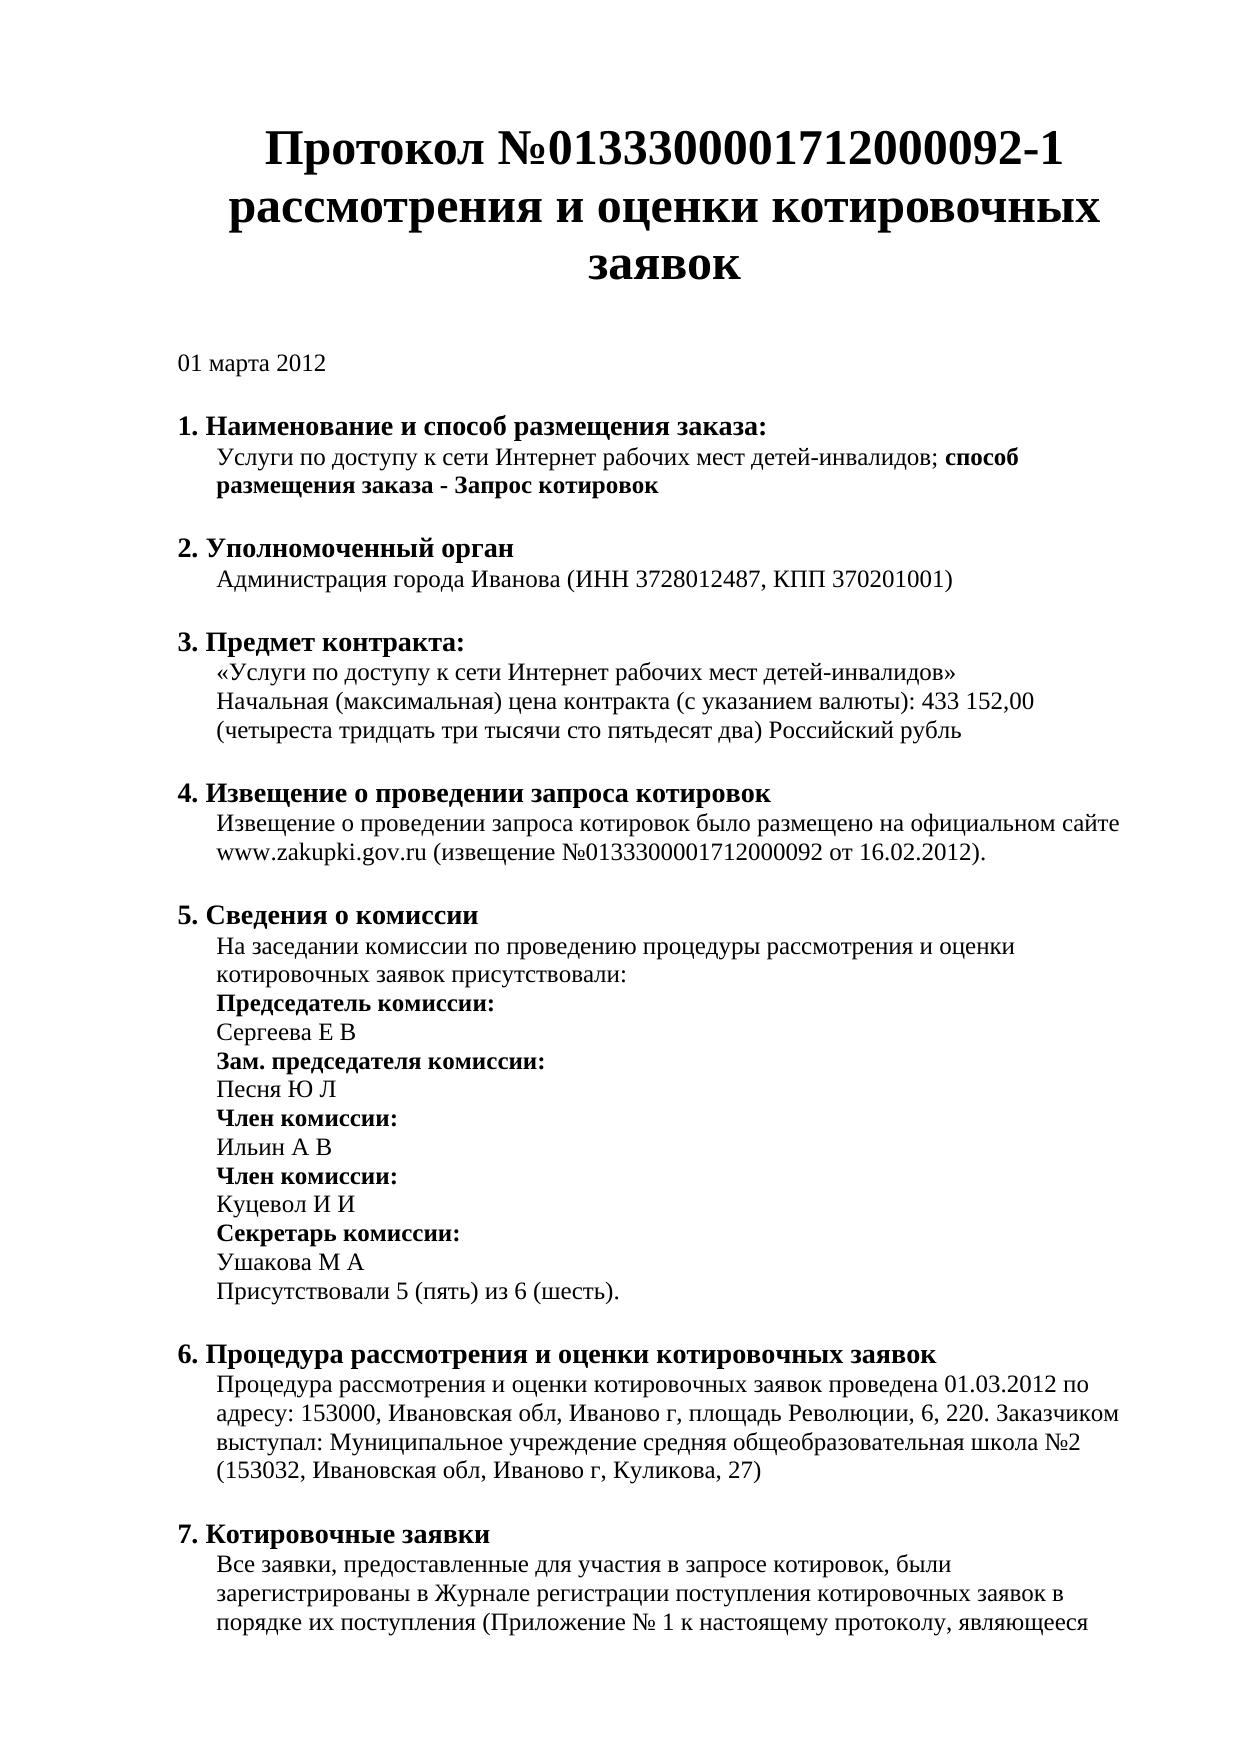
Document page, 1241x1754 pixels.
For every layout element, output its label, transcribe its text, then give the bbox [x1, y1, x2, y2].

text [216, 1549, 1152, 1635]
text Услуги по доступу к сети Интернет рабочих мест детей-инвалидов; способ размещения заказа - Запрос котировок [216, 442, 1152, 499]
text На заседании комиссии по проведению процедуры рассмотрения и оценки котировочных заявок присутствовали: [216, 931, 1152, 988]
text 4. Извещение о проведении запроса котировок [177, 776, 1152, 808]
text Протокол №0133300001712000092-1 [177, 118, 1152, 176]
text 3. Предмет контракта: [177, 625, 1152, 657]
text «Услуги по доступу к сети Интернет рабочих мест детей-инвалидов» Начальная (максимальная) цена контракта (с указанием валюты): 433 152,00 (четыреста тридцать три тысячи сто пятьдесят два) Российский рубль [216, 657, 1152, 744]
text 6. Процедура рассмотрения и оценки котировочных заявок [177, 1337, 1152, 1369]
text 7. Котировочные заявки [177, 1517, 1152, 1549]
text Процедура рассмотрения и оценки котировочных заявок проведена 01.03.2012 по адресу: 153000, Ивановская обл, Иваново г, площадь Революции, 6, 220. Заказчиком выступал: Муниципальное учреждение средняя общеобразовательная школа №2 (153032, Ивановская обл, Иваново г, Куликова, 27) [216, 1369, 1152, 1484]
text 2. Уполномоченный орган [177, 532, 1152, 564]
text Член комиссии: Куцевол И И [216, 1161, 1152, 1218]
text Член комиссии: Ильин А В [216, 1103, 1152, 1161]
text Председатель комиссии: Сергеева Е В [216, 988, 1152, 1046]
text Зам. председателя комиссии: Песня Ю Л [216, 1046, 1152, 1103]
text Администрация города Иванова (ИНН 3728012487, КПП 370201001) [216, 564, 1152, 593]
text 01 марта 2012 [177, 319, 1152, 377]
text 1. Наименование и способ размещения заказа: [177, 409, 1152, 442]
text Присутствовали 5 (пять) из 6 (шесть). [216, 1276, 1152, 1304]
text Извещение о проведении запроса котировок было размещено на официальном сайте www.zakupki.gov.ru (извещение №0133300001712000092 от 16.02.2012). [216, 808, 1152, 866]
text рассмотрения и оценки котировочных заявок [177, 176, 1152, 291]
text 5. Сведения о комиссии [177, 898, 1152, 931]
text Секретарь комиссии: Ушакова М А [216, 1218, 1152, 1276]
